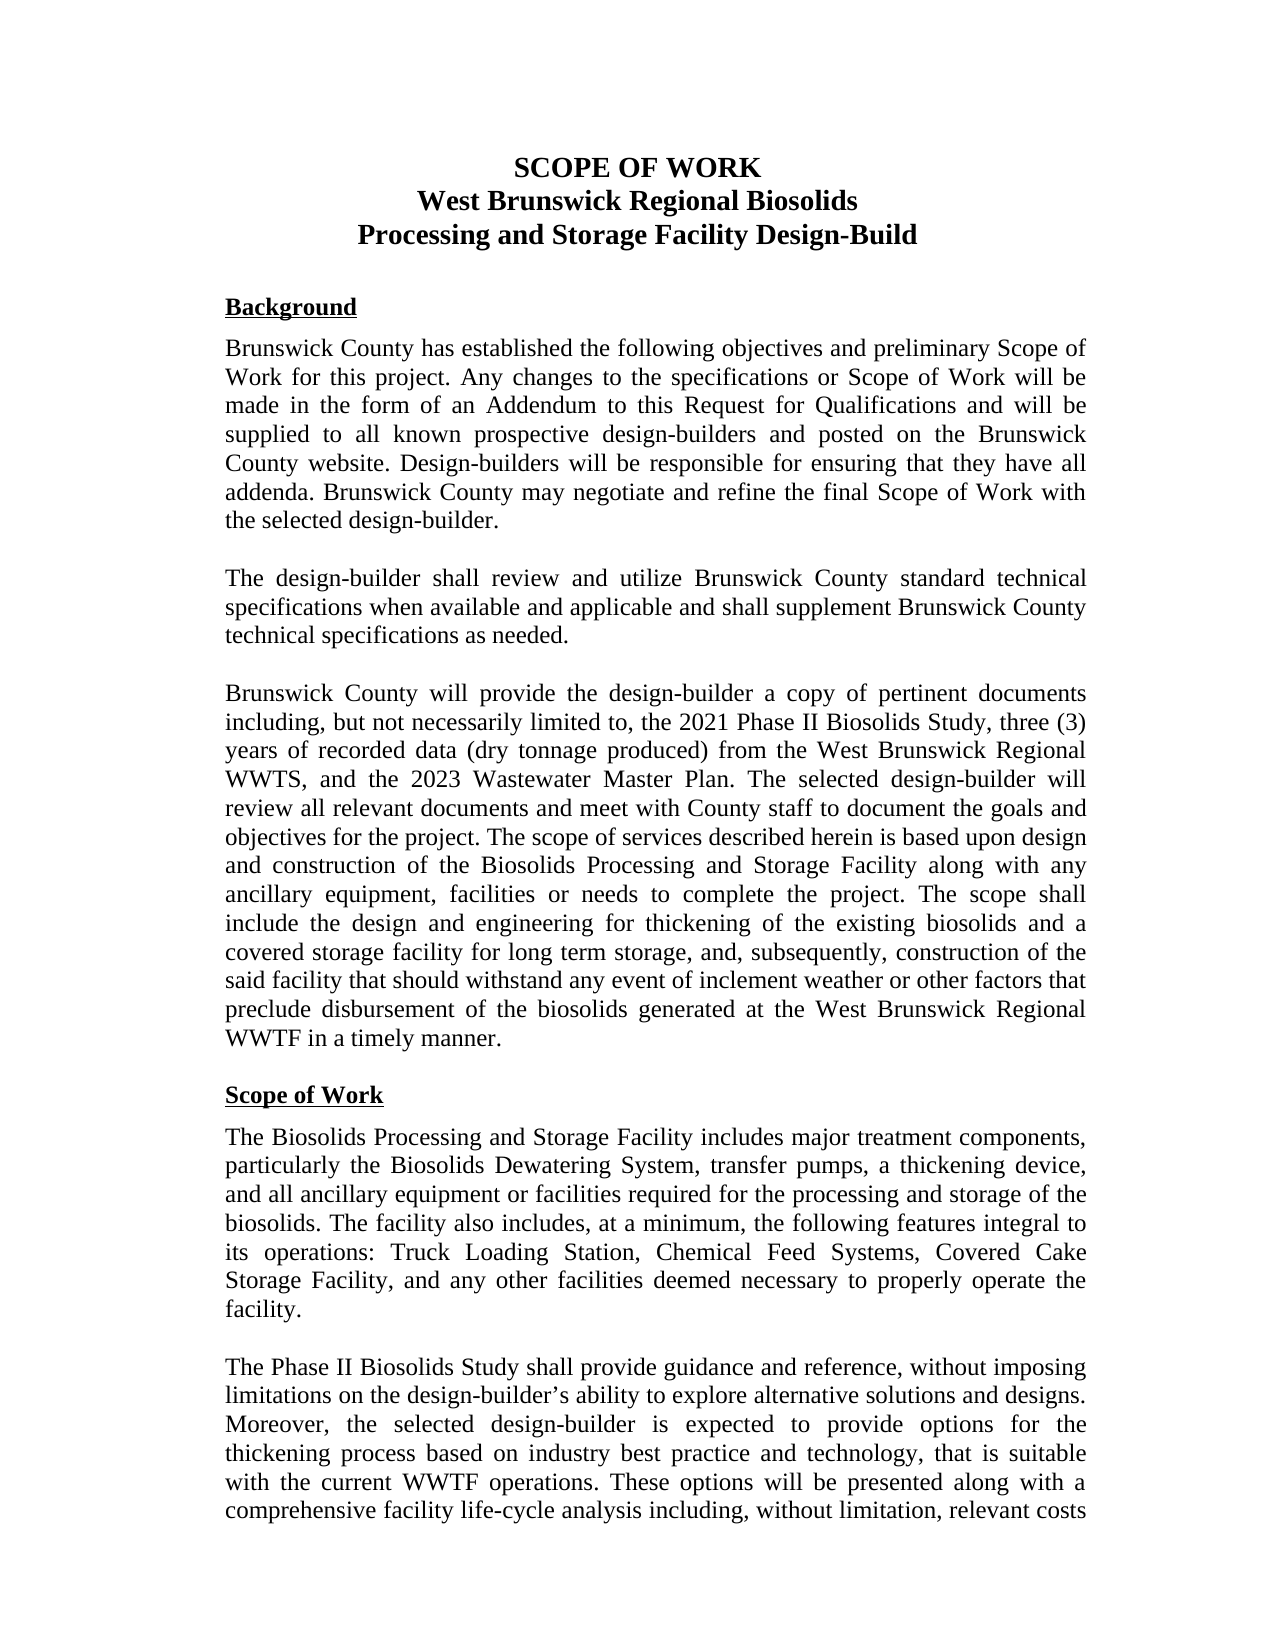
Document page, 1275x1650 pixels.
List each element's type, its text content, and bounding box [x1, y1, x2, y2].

text Brunswick County has established the following objectives and preliminary Scope of Work for this project. Any changes to the specifications or Scope of Work will be made in the form of an Addendum to this Request for Qualifications and will be supplied to all known prospective design-builders and posted on the Brunswick County website. Design-builders will be responsible for ensuring that they have all addenda. Brunswick County may negotiate and refine the final Scope of Work with the selected design-builder. [225, 333, 1087, 534]
text Processing and Storage Facility Design-Build [150, 217, 1125, 251]
text SCOPE OF WORK [150, 150, 1125, 183]
text Scope of Work [225, 1081, 1087, 1109]
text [225, 1352, 1087, 1524]
text West Brunswick Regional Biosolids [150, 183, 1125, 217]
text Brunswick County will provide the design-builder a copy of pertinent documents including, but not necessarily limited to, the 2021 Phase II Biosolids Study, three (3) years of recorded data (dry tonnage produced) from the West Brunswick Regional WWTS, and the 2023 Wastewater Master Plan. The selected design-builder will review all relevant documents and meet with County staff to document the goals and objectives for the project. The scope of services described herein is based upon design and construction of the Biosolids Processing and Storage Facility along with any ancillary equipment, facilities or needs to complete the project. The scope shall include the design and engineering for thickening of the existing biosolids and a covered storage facility for long term storage, and, subsequently, construction of the said facility that should withstand any event of inclement weather or other factors that preclude disbursement of the biosolids generated at the West Brunswick Regional WWTF in a timely manner. [225, 678, 1087, 1052]
text The design-builder shall review and utilize Brunswick County standard technical specifications when available and applicable and shall supplement Brunswick County technical specifications as needed. [225, 563, 1087, 649]
text The Biosolids Processing and Storage Facility includes major treatment components, particularly the Biosolids Dewatering System, transfer pumps, a thickening device, and all ancillary equipment or facilities required for the processing and storage of the biosolids. The facility also includes, at a minimum, the following features integral to its operations: Truck Loading Station, Chemical Feed Systems, Covered Cake Storage Facility, and any other facilities deemed necessary to properly operate the facility. [225, 1122, 1087, 1323]
text Background [225, 292, 1087, 321]
